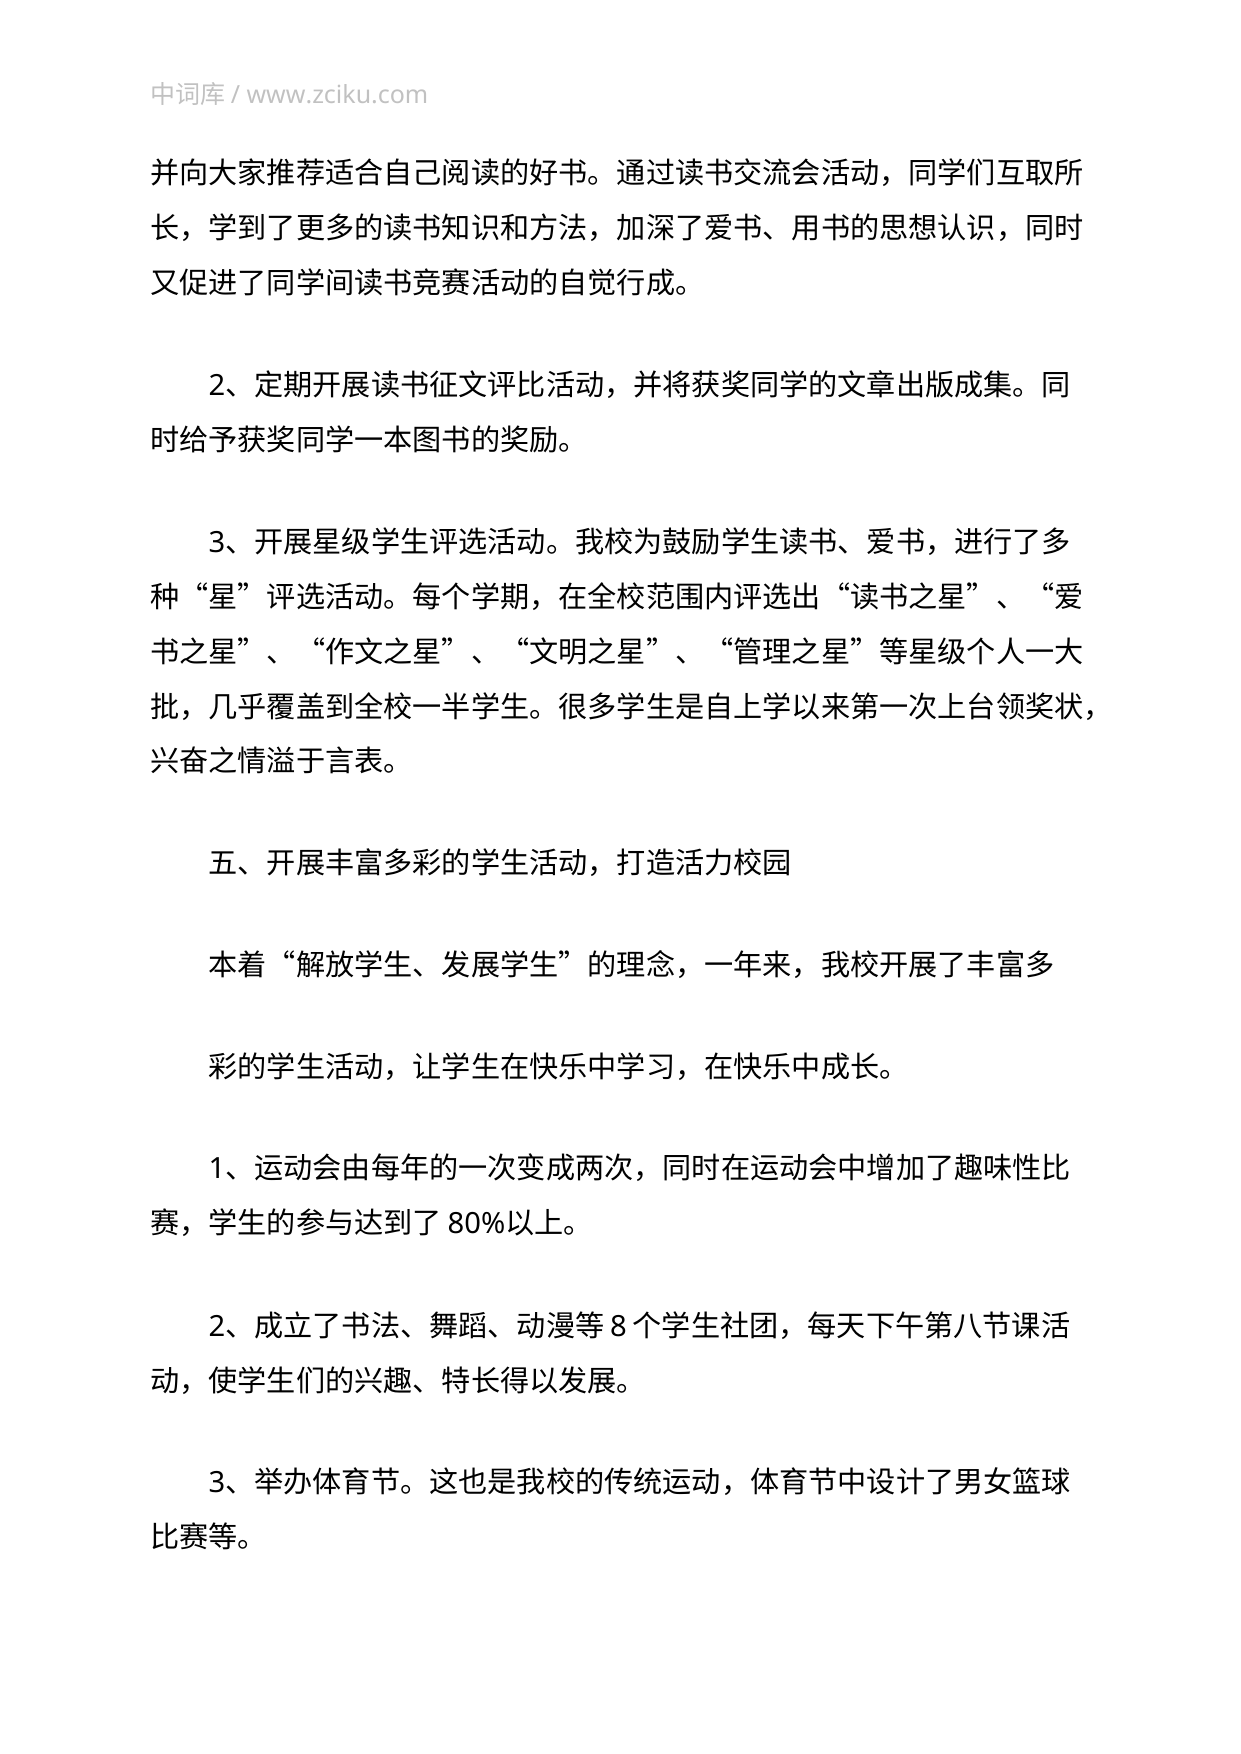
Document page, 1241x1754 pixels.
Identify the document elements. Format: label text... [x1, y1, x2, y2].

text 3、举办体育节。这也是我校的传统运动，体育节中设计了男女篮球比赛等。 [150, 1459, 1090, 1556]
text 3、开展星级学生评选活动。我校为鼓励学生读书、爱书，进行了多种“星”评选活动。每个学期，在全校范围内评选出“读书之星”、“爱书之星”、“作文之星”、“文明之星”、“管理之星”等星级个人一大批，几乎覆盖到全校一半学生。很多学生是自上学以来第一次上台领奖状，兴奋之情溢于言表。 [150, 518, 1090, 780]
text 2、成立了书法、舞蹈、动漫等8个学生社团，每天下午第八节课活动，使学生们的兴趣、特长得以发展。 [150, 1302, 1090, 1399]
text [150, 150, 1090, 302]
text 五、开展丰富多彩的学生活动，打造活力校园 [150, 840, 1090, 882]
text 2、定期开展读书征文评比活动，并将获奖同学的文章出版成集。同时给予获奖同学一本图书的奖励。 [150, 362, 1090, 459]
text 彩的学生活动，让学生在快乐中学习，在快乐中成长。 [150, 1043, 1090, 1086]
text 本着“解放学生、发展学生”的理念，一年来，我校开展了丰富多 [150, 942, 1090, 984]
text 1、运动会由每年的一次变成两次，同时在运动会中增加了趣味性比赛，学生的参与达到了80%以上。 [150, 1145, 1090, 1242]
